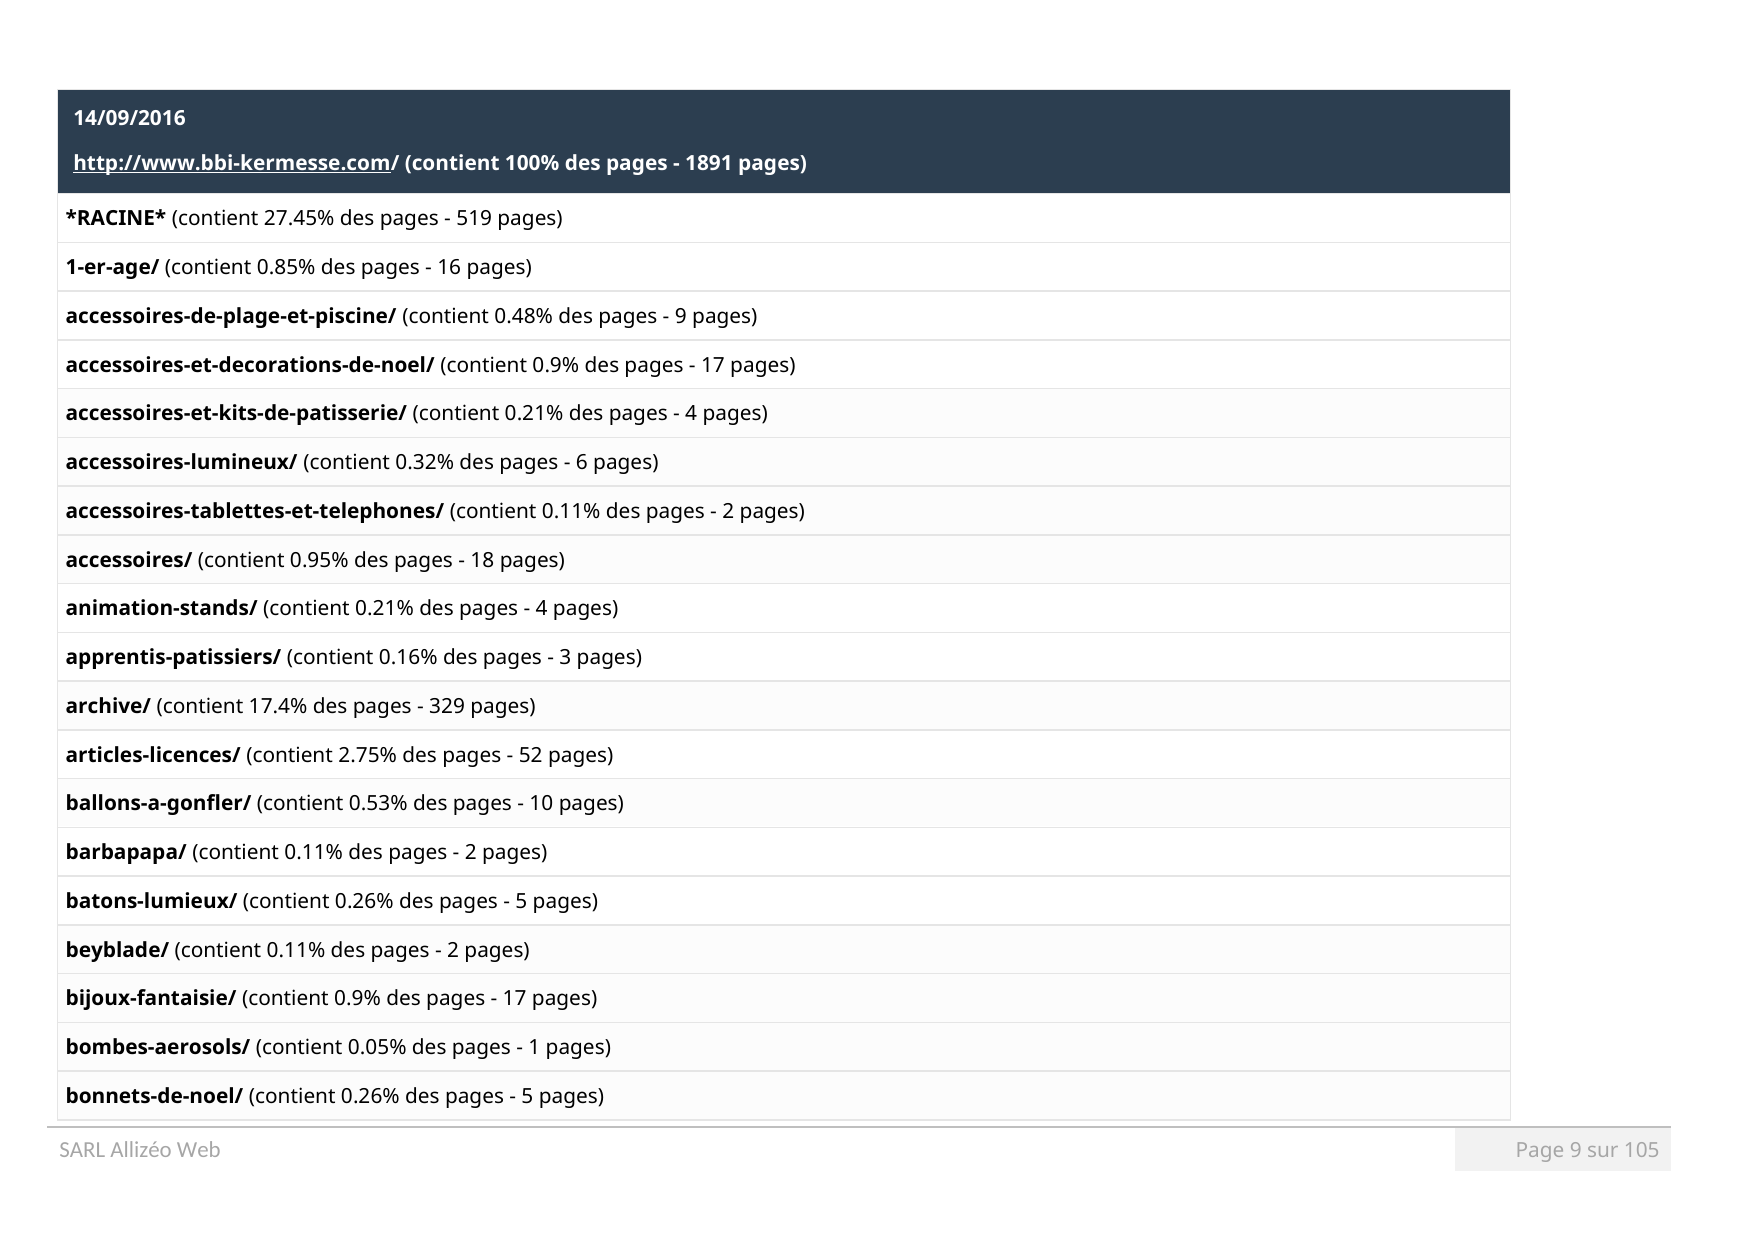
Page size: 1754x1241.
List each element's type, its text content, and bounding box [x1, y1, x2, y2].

table_cell apprentis-patissiers/ (contient 0.16% des pages - 3 pages) [58, 633, 1510, 680]
table_cell accessoires-de-plage-et-piscine/ (contient 0.48% des pages - 9 pages) [58, 292, 1510, 339]
table_cell accessoires/ (contient 0.95% des pages - 18 pages) [58, 536, 1510, 583]
table_cell accessoires-tablettes-et-telephones/ (contient 0.11% des pages - 2 pages) [58, 487, 1510, 534]
table_cell archive/ (contient 17.4% des pages - 329 pages) [58, 682, 1510, 729]
table_cell barbapapa/ (contient 0.11% des pages - 2 pages) [58, 828, 1510, 875]
table_cell ballons-a-gonfler/ (contient 0.53% des pages - 10 pages) [58, 779, 1510, 826]
table_cell accessoires-et-kits-de-patisserie/ (contient 0.21% des pages - 4 pages) [58, 389, 1510, 436]
table_cell bonnets-de-noel/ (contient 0.26% des pages - 5 pages) [58, 1072, 1510, 1119]
table_cell *RACINE* (contient 27.45% des pages - 519 pages) [58, 194, 1510, 241]
table_cell batons-lumieux/ (contient 0.26% des pages - 5 pages) [58, 877, 1510, 924]
table_cell 1-er-age/ (contient 0.85% des pages - 16 pages) [58, 243, 1510, 290]
table_cell articles-licences/ (contient 2.75% des pages - 52 pages) [58, 731, 1510, 778]
table_header 14/09/2016 http://www.bbi-kermesse.com/ (contient 100% des pages - 1891 pages) [58, 90, 1510, 193]
table_cell bijoux-fantaisie/ (contient 0.9% des pages - 17 pages) [58, 974, 1510, 1021]
table_cell beyblade/ (contient 0.11% des pages - 2 pages) [58, 926, 1510, 973]
table_cell accessoires-lumineux/ (contient 0.32% des pages - 6 pages) [58, 438, 1510, 485]
table_cell accessoires-et-decorations-de-noel/ (contient 0.9% des pages - 17 pages) [58, 341, 1510, 388]
table_cell animation-stands/ (contient 0.21% des pages - 4 pages) [58, 584, 1510, 631]
table_cell bombes-aerosols/ (contient 0.05% des pages - 1 pages) [58, 1023, 1510, 1070]
